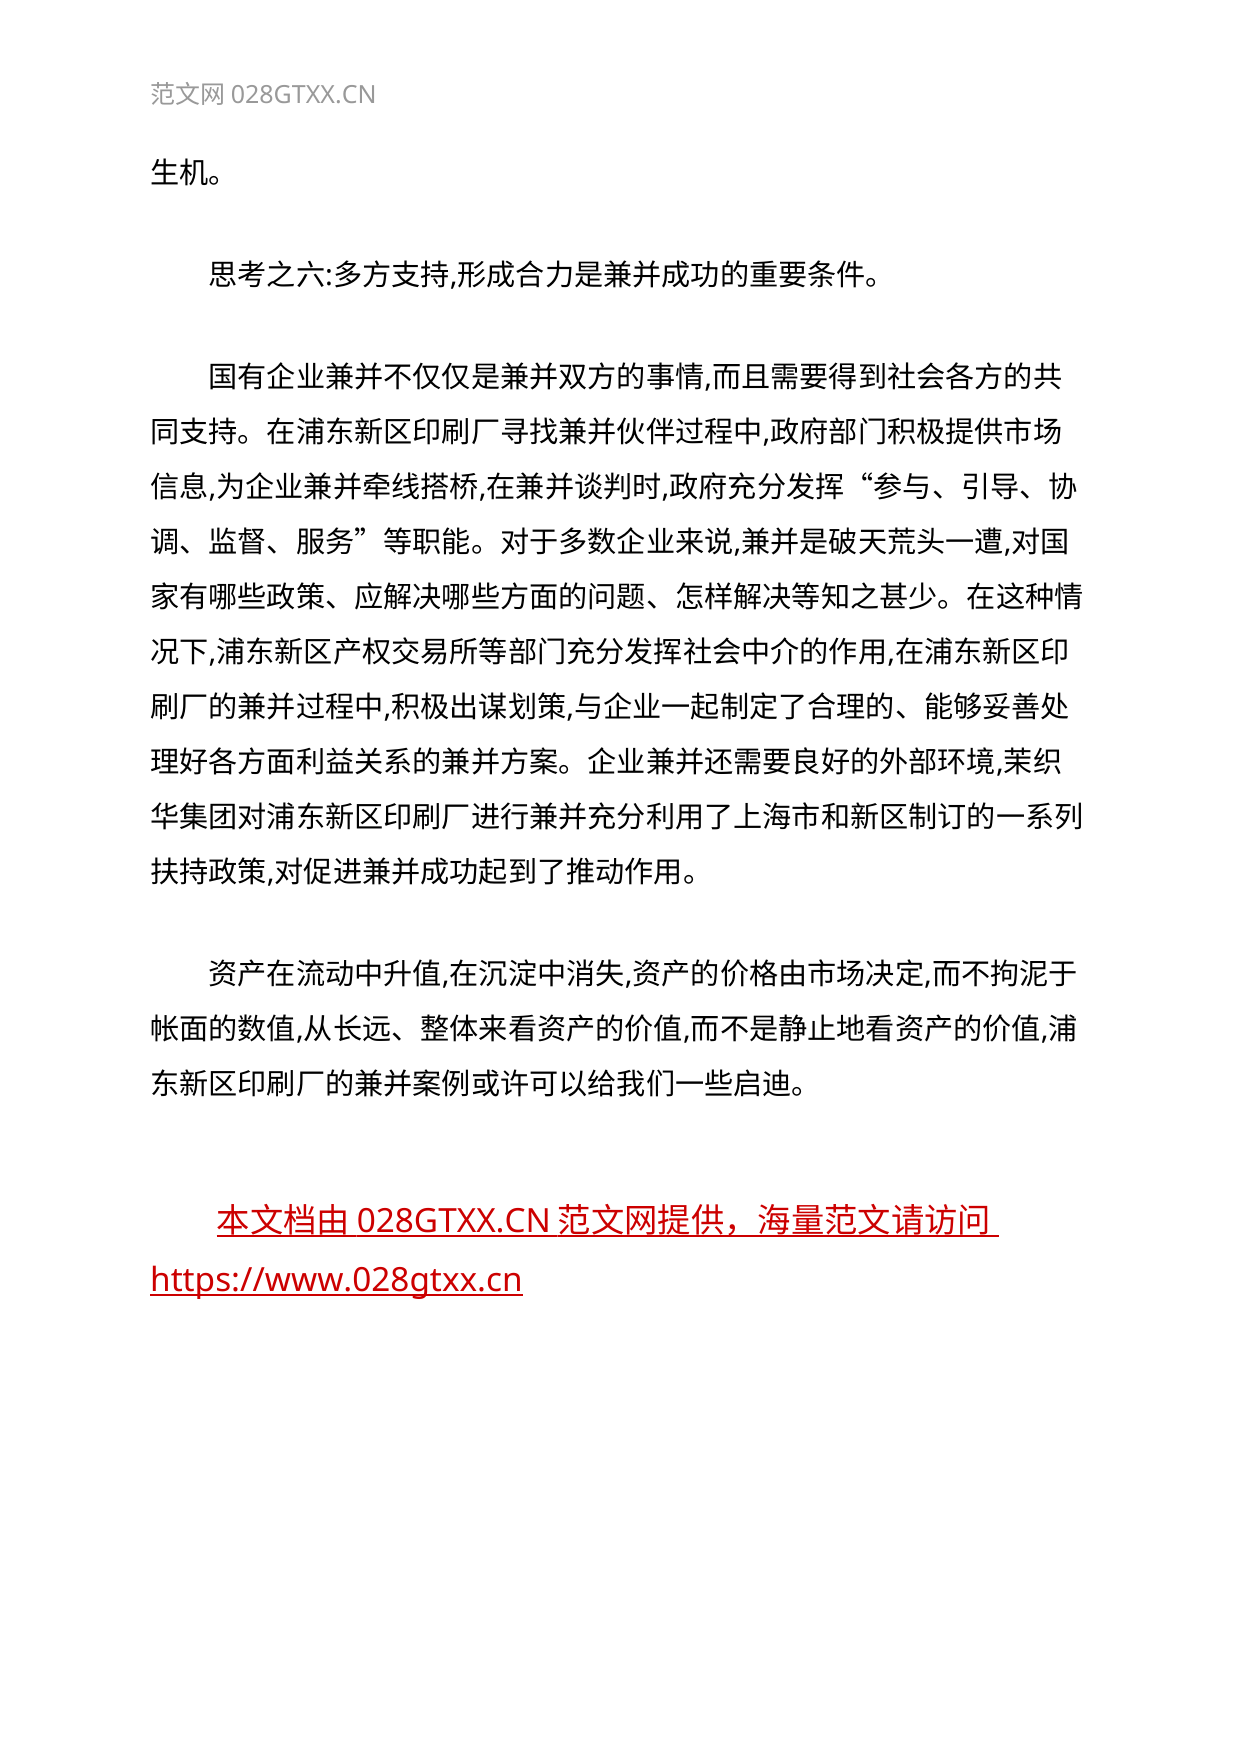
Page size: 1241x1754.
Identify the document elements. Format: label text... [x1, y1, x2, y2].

text 资产在流动中升值,在沉淀中消失,资产的价格由市场决定,而不拘泥于帐面的数值,从长远、整体来看资产的价值,而不是静止地看资产的价值,浦东新区印刷厂的兼并案例或许可以给我们一些启迪。 [150, 951, 1090, 1103]
text 国有企业兼并不仅仅是兼并双方的事情,而且需要得到社会各方的共同支持。在浦东新区印刷厂寻找兼并伙伴过程中,政府部门积极提供市场信息,为企业兼并牵线搭桥,在兼并谈判时,政府充分发挥“参与、引导、协调、监督、服务”等职能。对于多数企业来说,兼并是破天荒头一遭,对国家有哪些政策、应解决哪些方面的问题、怎样解决等知之甚少。在这种情况下,浦东新区产权交易所等部门充分发挥社会中介的作用,在浦东新区印刷厂的兼并过程中,积极出谋划策,与企业一起制定了合理的、能够妥善处理好各方面利益关系的兼并方案。企业兼并还需要良好的外部环境,茉织华集团对浦东新区印刷厂进行兼并充分利用了上海市和新区制订的一系列扶持政策,对促进兼并成功起到了推动作用。 [150, 354, 1090, 891]
text 思考之六:多方支持,形成合力是兼并成功的重要条件。 [150, 252, 1090, 294]
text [150, 150, 1090, 192]
text 本文档由028GTXX.CN范文网提供，海量范文请访问 https://www.028gtxx.cn [150, 1193, 1090, 1301]
